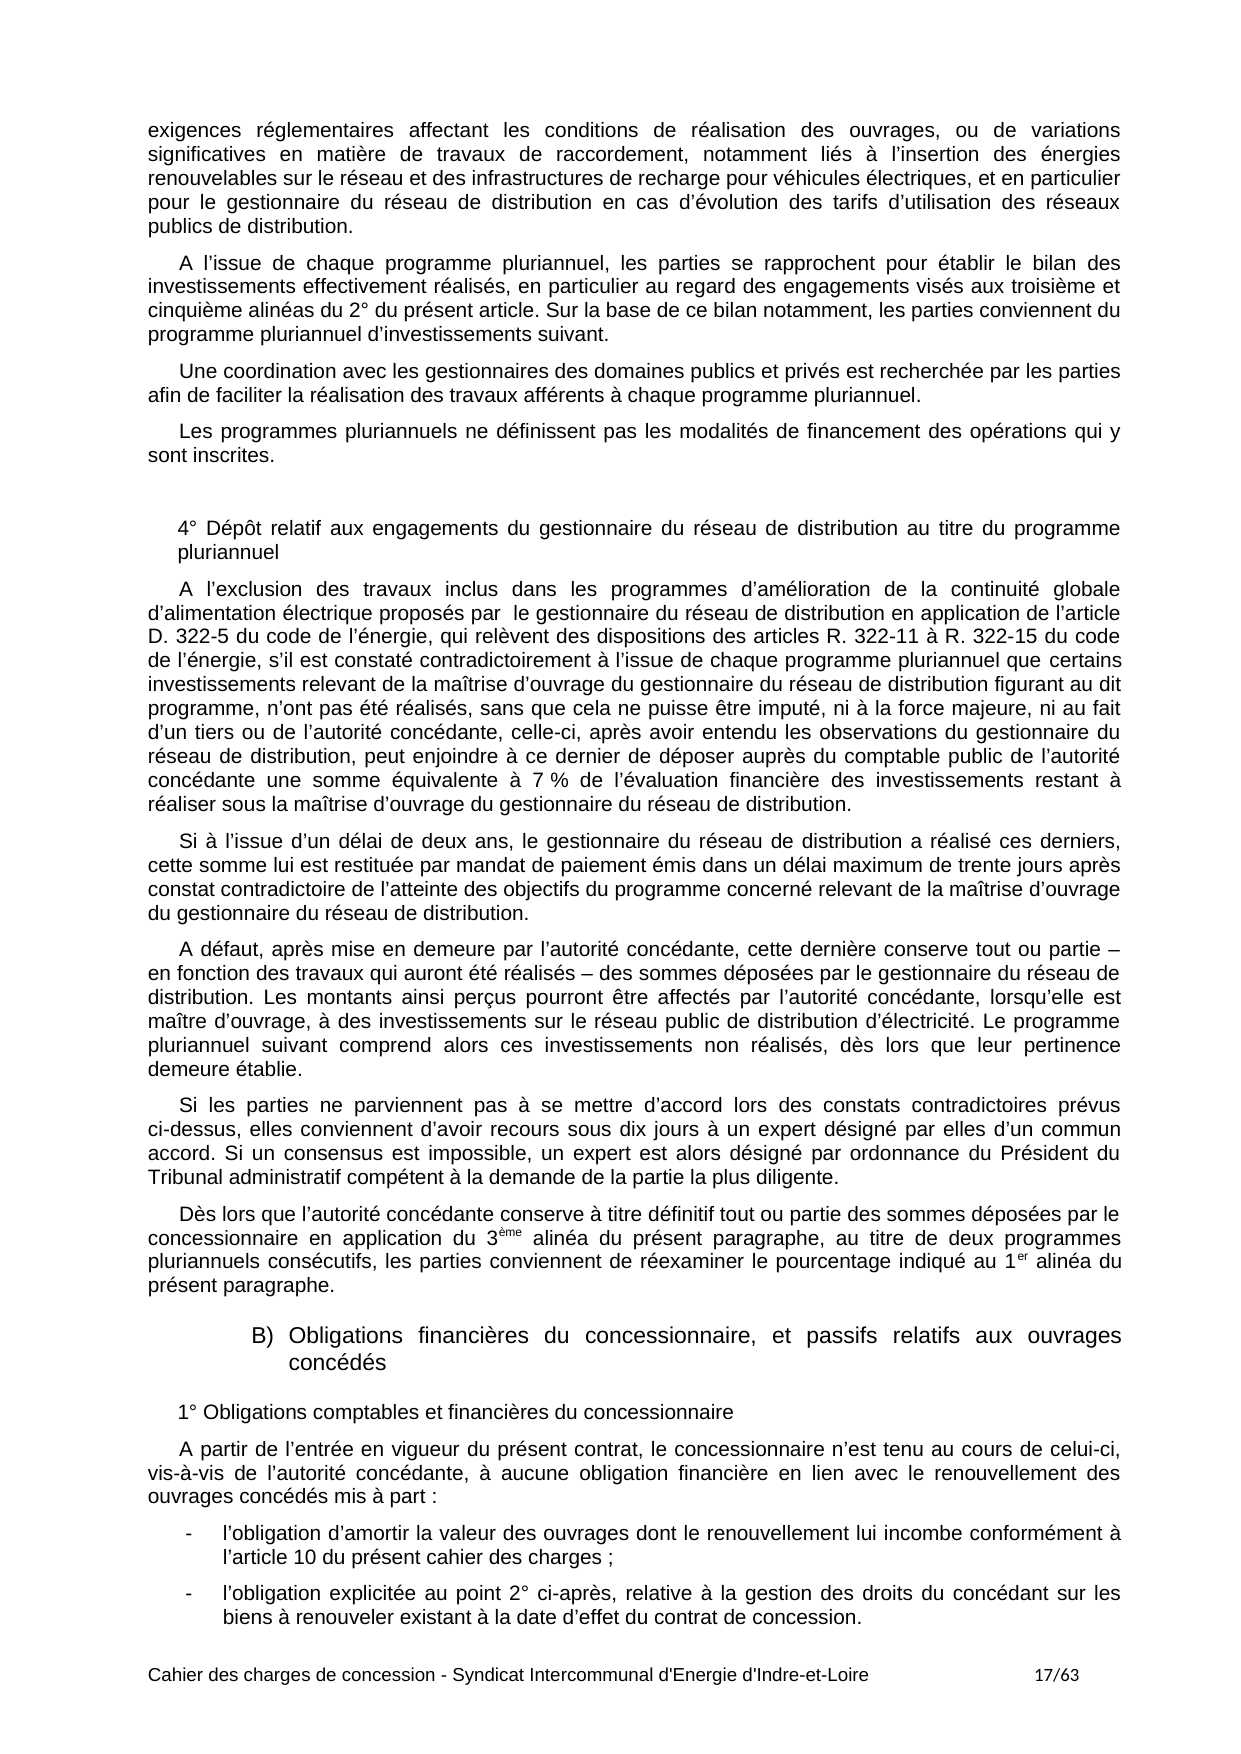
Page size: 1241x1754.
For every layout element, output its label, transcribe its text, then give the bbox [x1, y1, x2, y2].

text Une coordination avec les gestionnaires des domaines publics et privés est recherchée par les parties afin de faciliter la réalisation des travaux afférents à chaque programme pluriannuel. [148, 359, 1122, 407]
text 1° Obligations comptables et financières du concessionnaire [177, 1400, 1122, 1424]
subtitle Obligations financières du concessionnaire, et passifs relatifs aux ouvrages concédés [251, 1322, 1122, 1375]
text A l’exclusion des travaux inclus dans les programmes d’amélioration de la continuité globale d’alimentation électrique proposés par le gestionnaire du réseau de distribution en application de l’article D. 322-5 du code de l’énergie, qui relèvent des dispositions des articles R. 322-11 à R. 322-15 du code de l’énergie, s’il est constaté contradictoirement à l’issue de chaque programme pluriannuel que certains investissements relevant de la maîtrise d’ouvrage du gestionnaire du réseau de distribution figurant au dit programme, n’ont pas été réalisés, sans que cela ne puisse être imputé, ni à la force majeure, ni au fait d’un tiers ou de l’autorité concédante, celle-ci, après avoir entendu les observations du gestionnaire du réseau de distribution, peut enjoindre à ce dernier de déposer auprès du comptable public de l’autorité concédante une somme équivalente à 7 % de l’évaluation financière des investissements restant à réaliser sous la maîtrise d’ouvrage du gestionnaire du réseau de distribution. [148, 576, 1122, 816]
text A l’issue de chaque programme pluriannuel, les parties se rapprochent pour établir le bilan des investissements effectivement réalisés, en particulier au regard des engagements visés aux troisième et cinquième alinéas du 2° du présent article. Sur la base de ce bilan notamment, les parties conviennent du programme pluriannuel d’investissements suivant. [148, 250, 1122, 346]
text Si à l’issue d’un délai de deux ans, le gestionnaire du réseau de distribution a réalisé ces derniers, cette somme lui est restituée par mandat de paiement émis dans un délai maximum de trente jours après constat contradictoire de l’atteinte des objectifs du programme concerné relevant de la maîtrise d’ouvrage du gestionnaire du réseau de distribution. [148, 828, 1122, 924]
text Si les parties ne parviennent pas à se mettre d’accord lors des constats contradictoires prévus ci-dessus, elles conviennent d’avoir recours sous dix jours à un expert désigné par elles d’un commun accord. Si un consensus est impossible, un expert est alors désigné par ordonnance du Président du Tribunal administratif compétent à la demande de la partie la plus diligente. [148, 1093, 1122, 1189]
list l’obligation d’amortir la valeur des ouvrages dont le renouvellement lui incombe conformément à l’article 10 du présent cahier des charges ; [185, 1521, 1122, 1569]
list l’obligation explicitée au point 2° ci-après, relative à la gestion des droits du concédant sur les biens à renouveler existant à la date d’effet du contrat de concession. [185, 1581, 1122, 1629]
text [148, 118, 1122, 238]
text A partir de l’entrée en vigueur du présent contrat, le concessionnaire n’est tenu au cours de celui-ci, vis-à-vis de l’autorité concédante, à aucune obligation financière en lien avec le renouvellement des ouvrages concédés mis à part : [148, 1436, 1122, 1508]
text Dès lors que l’autorité concédante conserve à titre définitif tout ou partie des sommes déposées par le concessionnaire en application du 3ème alinéa du présent paragraphe, au titre de deux programmes pluriannuels consécutifs, les parties conviennent de réexaminer le pourcentage indiqué au 1er alinéa du présent paragraphe. [148, 1201, 1122, 1297]
text Les programmes pluriannuels ne définissent pas les modalités de financement des opérations qui y sont inscrites. [148, 419, 1122, 467]
text 4° Dépôt relatif aux engagements du gestionnaire du réseau de distribution au titre du programme pluriannuel [177, 516, 1122, 564]
text A défaut, après mise en demeure par l’autorité concédante, cette dernière conserve tout ou partie – en fonction des travaux qui auront été réalisés – des sommes déposées par le gestionnaire du réseau de distribution. Les montants ainsi perçus pourront être affectés par l’autorité concédante, lorsqu’elle est maître d’ouvrage, à des investissements sur le réseau public de distribution d’électricité. Le programme pluriannuel suivant comprend alors ces investissements non réalisés, dès lors que leur pertinence demeure établie. [148, 937, 1122, 1081]
